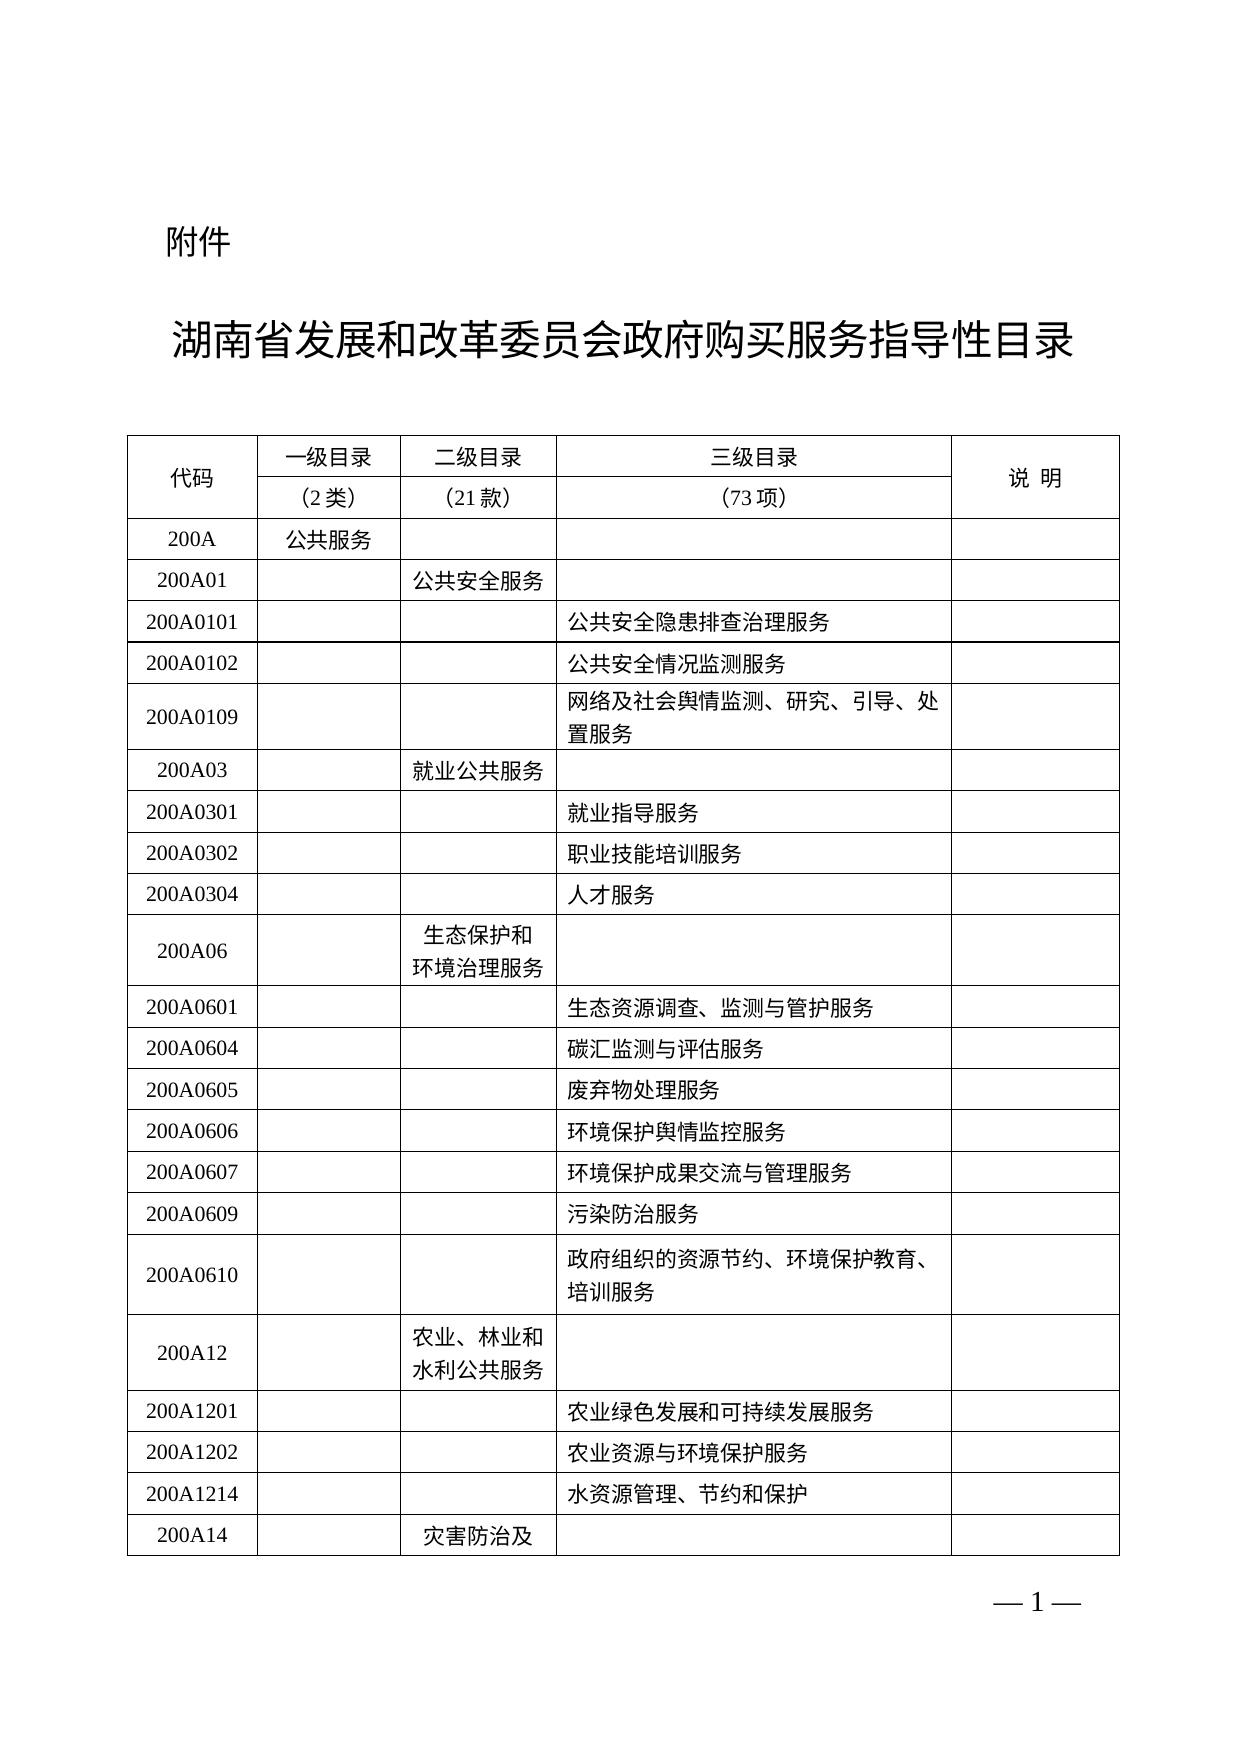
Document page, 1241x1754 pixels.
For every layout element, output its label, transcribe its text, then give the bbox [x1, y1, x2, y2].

table_cell [557, 560, 951, 600]
table_cell [952, 1473, 1119, 1513]
table_cell [258, 1110, 400, 1151]
table_cell 200A0301 [128, 791, 257, 832]
table_cell 生态保护和 环境治理服务 [401, 915, 556, 985]
table_cell 农业资源与环境保护服务 [557, 1432, 951, 1472]
table_cell [258, 750, 400, 790]
table_cell [401, 1028, 556, 1068]
table_cell [258, 986, 400, 1027]
table_cell 职业技能培训服务 [557, 833, 951, 873]
table_cell [952, 1315, 1119, 1389]
table_cell [952, 791, 1119, 832]
table_cell [401, 791, 556, 832]
table_cell [401, 519, 556, 559]
table_cell [258, 1193, 400, 1233]
table_cell 碳汇监测与评估服务 [557, 1028, 951, 1068]
table_cell 200A12 [128, 1315, 257, 1389]
table_cell [952, 750, 1119, 790]
table_cell 公共安全情况监测服务 [557, 643, 951, 683]
table_cell [557, 750, 951, 790]
table_cell [952, 1235, 1119, 1314]
table_cell [557, 915, 951, 985]
table_cell （73项） [557, 477, 951, 517]
table_cell [557, 519, 951, 559]
table_cell 200A0101 [128, 601, 257, 641]
table_cell [952, 1028, 1119, 1068]
table_cell 200A0605 [128, 1069, 257, 1109]
table_cell 200A14 [128, 1515, 257, 1555]
table_cell 水资源管理、节约和保护 [557, 1473, 951, 1513]
table_cell 污染防治服务 [557, 1193, 951, 1233]
table_cell [952, 601, 1119, 641]
table_cell [952, 643, 1119, 683]
table_cell 200A1202 [128, 1432, 257, 1472]
table_cell 环境保护舆情监控服务 [557, 1110, 951, 1151]
table_cell [258, 1028, 400, 1068]
table_cell [401, 1432, 556, 1472]
table_cell [258, 1473, 400, 1513]
table_cell [258, 601, 400, 641]
table_cell 废弃物处理服务 [557, 1069, 951, 1109]
table_cell [258, 643, 400, 683]
table_header 二级目录 [401, 436, 556, 476]
table_cell [401, 1473, 556, 1513]
table_cell [401, 1069, 556, 1109]
table_cell [557, 1315, 951, 1389]
text 附件 [165, 207, 1081, 272]
table_cell [401, 1235, 556, 1314]
table_cell [258, 560, 400, 600]
table_cell （2类） [258, 477, 400, 517]
table_cell [952, 684, 1119, 749]
table_cell [258, 833, 400, 873]
table_cell [952, 915, 1119, 985]
table_cell 200A1201 [128, 1391, 257, 1431]
table_cell 政府组织的资源节约、环境保护教育、培训服务 [557, 1235, 951, 1314]
table_cell 200A0606 [128, 1110, 257, 1151]
table_cell [952, 1432, 1119, 1472]
table_cell [557, 1515, 951, 1555]
table_cell 农业、林业和 水利公共服务 [401, 1315, 556, 1389]
table_cell 200A0302 [128, 833, 257, 873]
table_cell [401, 1152, 556, 1192]
table_header 三级目录 [557, 436, 951, 476]
table_cell [258, 1152, 400, 1192]
table_cell [258, 1069, 400, 1109]
table_cell [401, 684, 556, 749]
table_cell [401, 1110, 556, 1151]
table_cell [258, 1391, 400, 1431]
table_header 一级目录 [258, 436, 400, 476]
table_cell 200A0610 [128, 1235, 257, 1314]
table_cell 环境保护成果交流与管理服务 [557, 1152, 951, 1192]
table_cell [952, 1152, 1119, 1192]
table_cell [952, 833, 1119, 873]
table_cell [952, 874, 1119, 914]
table_cell 灾害防治及 应急管理服务 [401, 1515, 556, 1555]
table_cell 200A [128, 519, 257, 559]
table_cell 人才服务 [557, 874, 951, 914]
table_cell [952, 1110, 1119, 1151]
table_cell [258, 791, 400, 832]
table_cell 公共安全隐患排查治理服务 [557, 601, 951, 641]
table_cell [401, 874, 556, 914]
table_cell [401, 833, 556, 873]
table_cell [952, 519, 1119, 559]
table_header 代码 [128, 436, 257, 517]
table_cell 200A01 [128, 560, 257, 600]
table_cell [952, 1193, 1119, 1233]
table_cell [258, 1315, 400, 1389]
table_cell [952, 560, 1119, 600]
table_cell [258, 874, 400, 914]
table_cell 200A0601 [128, 986, 257, 1027]
table_cell 200A0304 [128, 874, 257, 914]
table_cell 200A0609 [128, 1193, 257, 1233]
table_cell [401, 1193, 556, 1233]
table_cell 200A0102 [128, 643, 257, 683]
table_cell [401, 986, 556, 1027]
table_cell [401, 643, 556, 683]
table_cell [952, 1515, 1119, 1555]
table_cell [952, 1069, 1119, 1109]
table_cell （21款） [401, 477, 556, 517]
table_cell [258, 1432, 400, 1472]
table_cell [258, 1515, 400, 1555]
table_header 说 明 [952, 436, 1119, 517]
table_cell 农业绿色发展和可持续发展服务 [557, 1391, 951, 1431]
table_cell 200A03 [128, 750, 257, 790]
table_cell [258, 684, 400, 749]
table_cell 就业指导服务 [557, 791, 951, 832]
table_cell [952, 986, 1119, 1027]
table_cell 200A0607 [128, 1152, 257, 1192]
table_cell 就业公共服务 [401, 750, 556, 790]
text 湖南省发展和改革委员会政府购买服务指导性目录 [165, 305, 1081, 370]
table_cell 200A0604 [128, 1028, 257, 1068]
table_cell [258, 1235, 400, 1314]
table_cell [952, 1391, 1119, 1431]
table_cell [258, 915, 400, 985]
table_cell 200A1214 [128, 1473, 257, 1513]
table_cell 200A0109 [128, 684, 257, 749]
table_cell [401, 601, 556, 641]
table_cell 公共安全服务 [401, 560, 556, 600]
table_cell 公共服务 [258, 519, 400, 559]
table_cell 网络及社会舆情监测、研究、引导、处置服务 [557, 684, 951, 749]
table_cell [401, 1391, 556, 1431]
table_cell 生态资源调查、监测与管护服务 [557, 986, 951, 1027]
table_cell 200A06 [128, 915, 257, 985]
